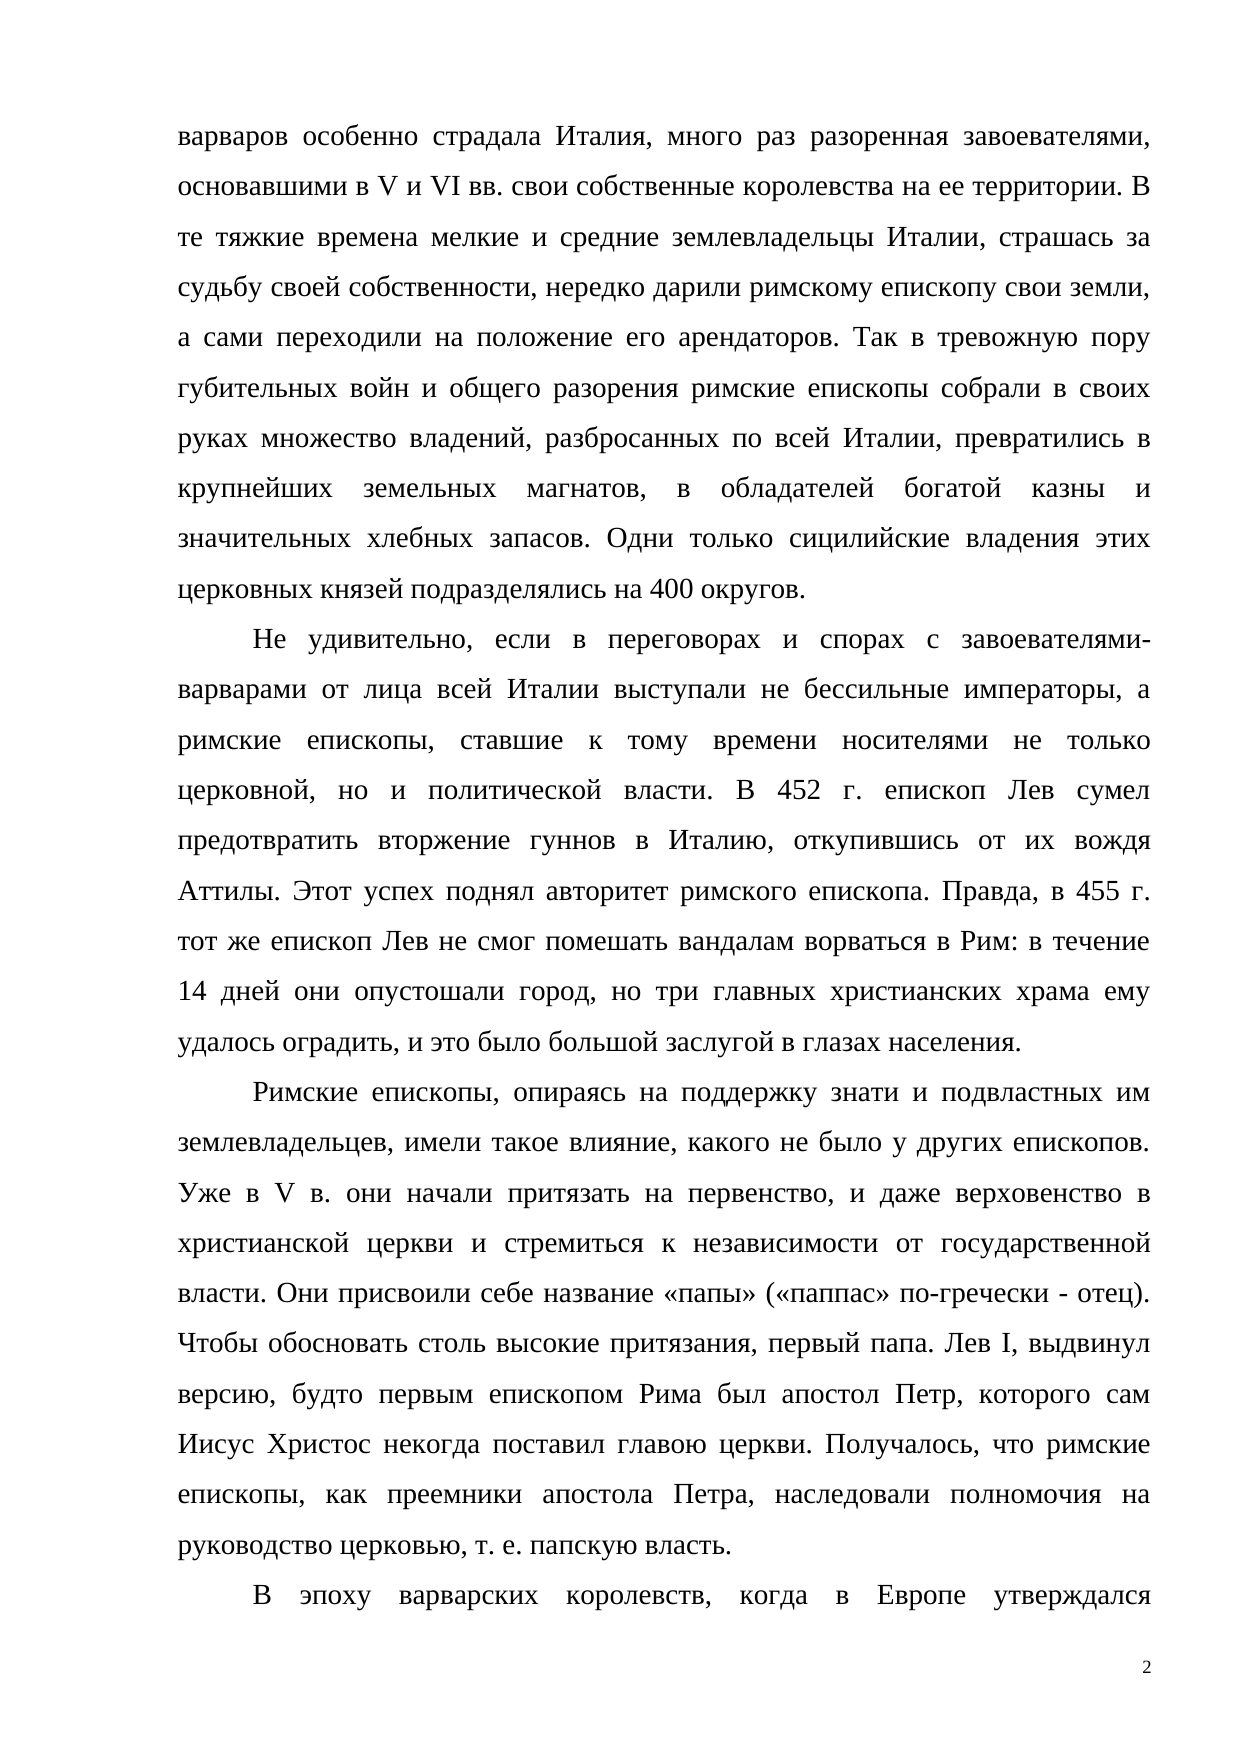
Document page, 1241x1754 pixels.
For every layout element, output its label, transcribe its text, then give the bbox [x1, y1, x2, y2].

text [177, 1577, 1152, 1611]
text Римские епископы, опираясь на поддержку знати и подвластных им землевладельцев, имели такое влияние, какого не было у других епископов. Уже в V в. они начали притязать на первенство, и даже верховенство в христианской церкви и стремиться к независимости от государственной власти. Они присвоили себе название «папы» («паппас» по-гречески - отец). Чтобы обосновать столь высокие притязания, первый папа. Лев I, выдвинул версию, будто первым епископом Рима был апостол Петр, которого сам Иисус Христос некогда поставил главою церкви. Получалось, что римские епископы, как преемники апостола Петра, наследовали полномочия на руководство церковью, т. е. папскую власть. [177, 1074, 1152, 1560]
text Не удивительно, если в переговорах и спорах с завоевателями-варварами от лица всей Италии выступали не бессильные императоры, а римские епископы, ставшие к тому времени носителями не только церковной, но и политической власти. В 452 г. епископ Лев сумел предотвратить вторжение гуннов в Италию, откупившись от их вождя Аттилы. Этот успех поднял авторитет римского епископа. Правда, в 455 г. тот же епископ Лев не смог помешать вандалам ворваться в Рим: в течение 14 дней они опустошали город, но три главных христианских храма ему удалось оградить, и это было большой заслугой в глазах населения. [177, 621, 1152, 1057]
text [177, 118, 1152, 604]
